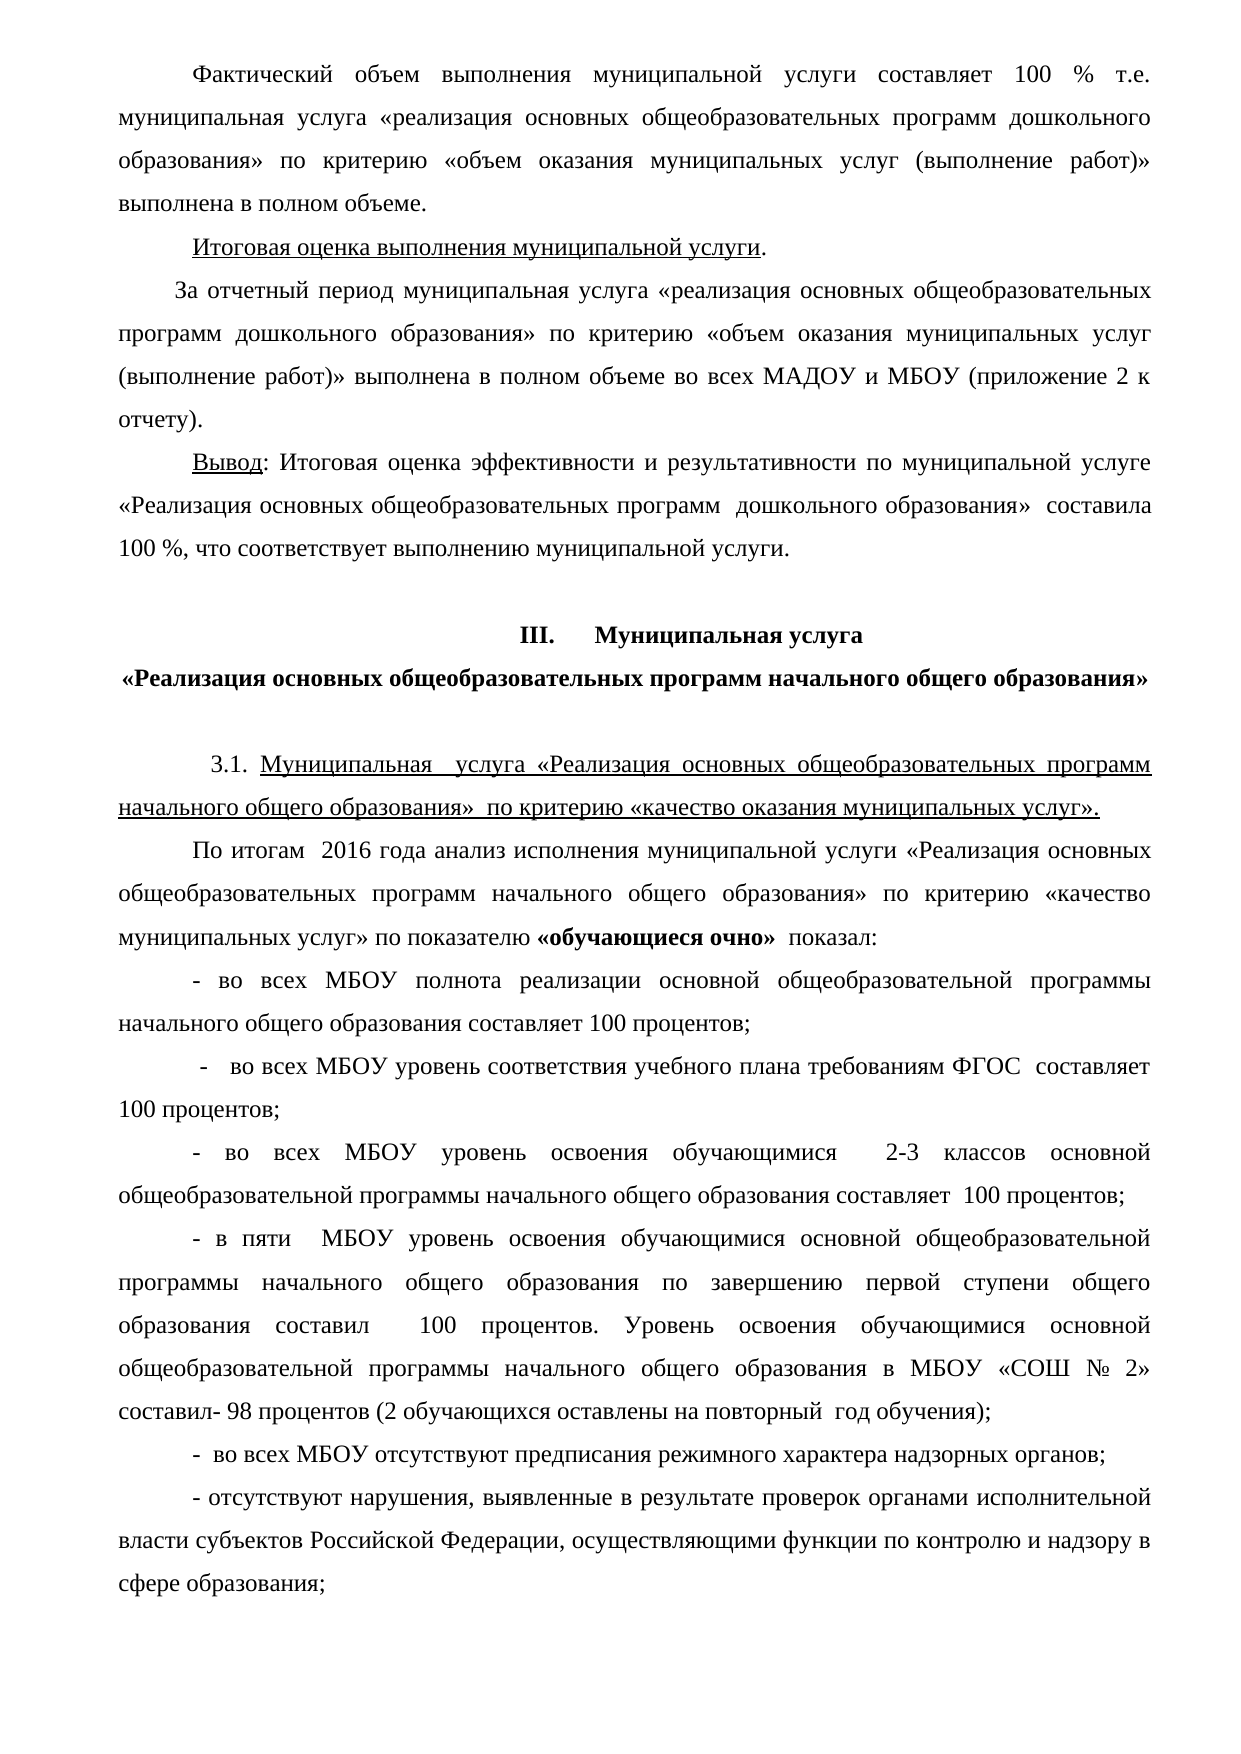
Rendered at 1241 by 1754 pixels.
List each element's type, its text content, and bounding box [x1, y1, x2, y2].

text - во всех МБОУ полнота реализации основной общеобразовательной программы начального общего образования составляет 100 процентов; [118, 965, 1152, 1037]
text 3.1. Муниципальная услуга «Реализация основных общеобразовательных программ начального общего образования» по критерию «качество оказания муниципальных услуг». [118, 749, 1152, 821]
text - во всех МБОУ уровень соответствия учебного плана требованиям ФГОС составляет 100 процентов; [118, 1051, 1152, 1123]
text - во всех МБОУ отсутствуют предписания режимного характера надзорных органов; [118, 1439, 1152, 1468]
text Вывод: Итоговая оценка эффективности и результативности по муниципальной услуге «Реализация основных общеобразовательных программ дошкольного образования» составила 100 %, что соответствует выполнению муниципальной услуги. [118, 447, 1152, 562]
text - отсутствуют нарушения, выявленные в результате проверок органами исполнительной власти субъектов Российской Федерации, осуществляющими функции по контролю и надзору в сфере образования; [118, 1482, 1152, 1597]
text - во всех МБОУ уровень освоения обучающимися 2-3 классов основной общеобразовательной программы начального общего образования составляет 100 процентов; [118, 1137, 1152, 1209]
list Муниципальная услуга [231, 620, 1152, 648]
text «Реализация основных общеобразовательных программ начального общего образования» [118, 663, 1152, 692]
text - в пяти МБОУ уровень освоения обучающимися основной общеобразовательной программы начального общего образования по завершению первой ступени общего образования составил 100 процентов. Уровень освоения обучающимися основной общеобразовательной программы начального общего образования в МБОУ «СОШ № 2» составил- 98 процентов (2 обучающихся оставлены на повторный год обучения); [118, 1223, 1152, 1425]
text Итоговая оценка выполнения муниципальной услуги. [118, 232, 1152, 260]
text Фактический объем выполнения муниципальной услуги составляет 100 % т.е. муниципальная услуга «реализация основных общеобразовательных программ дошкольного образования» по критерию «объем оказания муниципальных услуг (выполнение работ)» выполнена в полном объеме. [118, 59, 1152, 217]
text За отчетный период муниципальная услуга «реализация основных общеобразовательных программ дошкольного образования» по критерию «объем оказания муниципальных услуг (выполнение работ)» выполнена в полном объеме во всех МАДОУ и МБОУ (приложение 2 к отчету). [118, 275, 1152, 433]
text По итогам 2016 года анализ исполнения муниципальной услуги «Реализация основных общеобразовательных программ начального общего образования» по критерию «качество муниципальных услуг» по показателю «обучающиеся очно» показал: [118, 835, 1152, 950]
